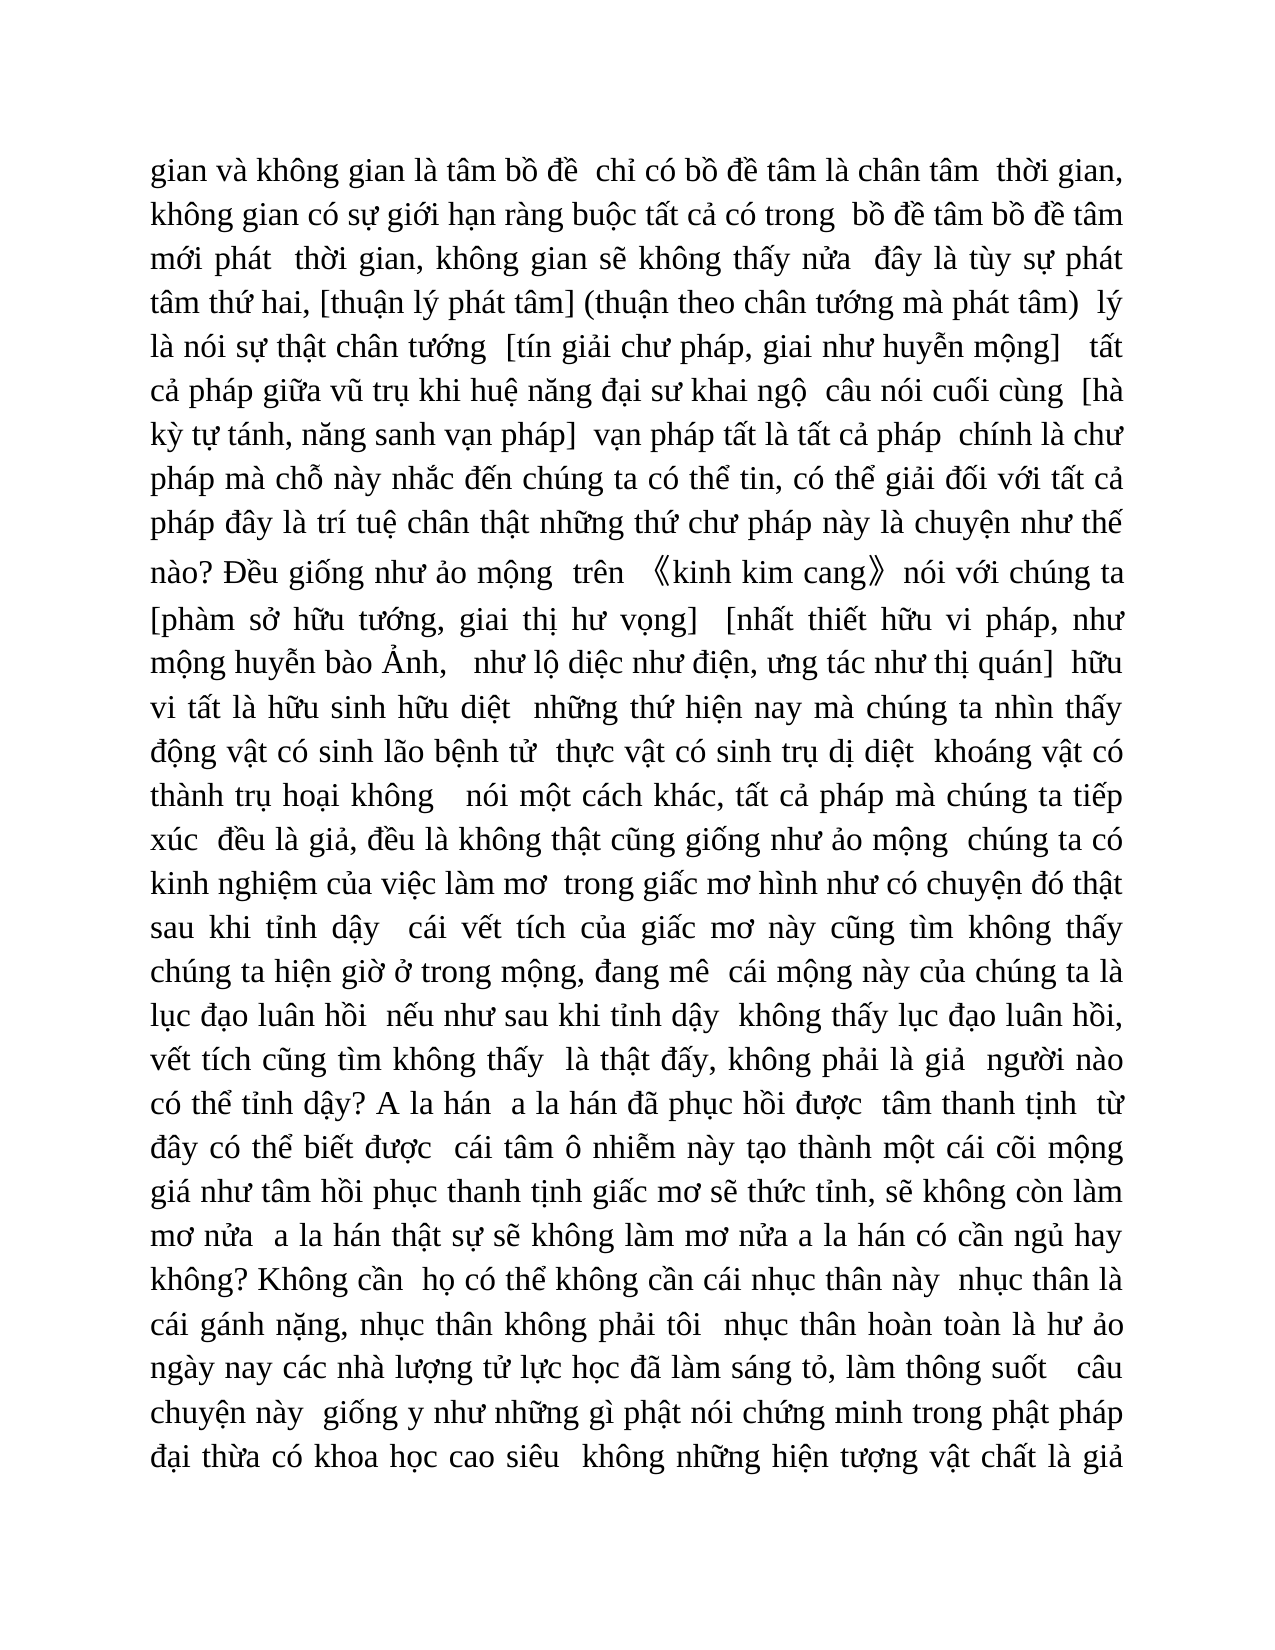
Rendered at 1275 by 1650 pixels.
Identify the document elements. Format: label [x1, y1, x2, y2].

text [150, 150, 1125, 1474]
